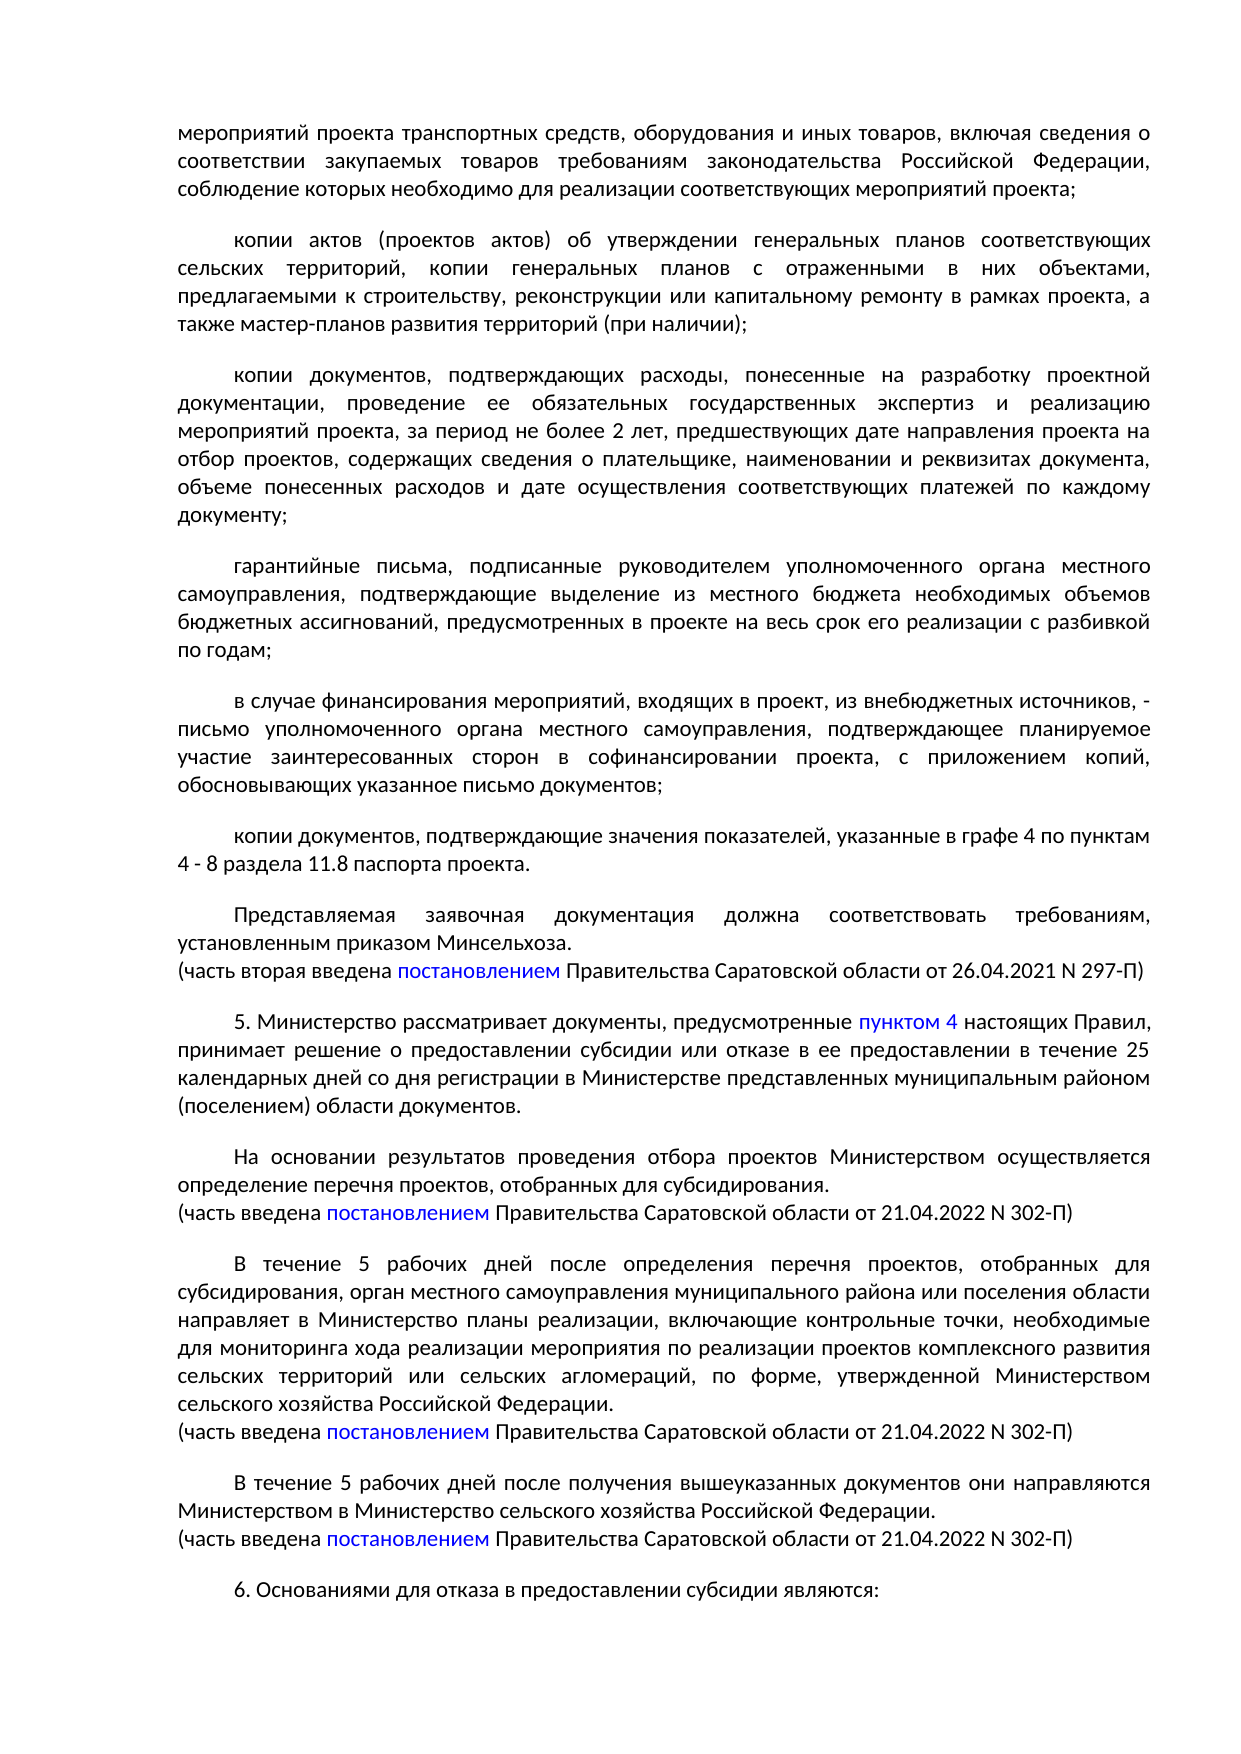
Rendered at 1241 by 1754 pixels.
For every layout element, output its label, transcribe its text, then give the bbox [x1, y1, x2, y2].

text 5. Министерство рассматривает документы, предусмотренные пунктом 4 настоящих Правил, принимает решение о предоставлении субсидии или отказе в ее предоставлении в течение 25 календарных дней со дня регистрации в Министерстве представленных муниципальным районом (поселением) области документов. [177, 1007, 1152, 1119]
text В течение 5 рабочих дней после определения перечня проектов, отобранных для субсидирования, орган местного самоуправления муниципального района или поселения области направляет в Министерство планы реализации, включающие контрольные точки, необходимые для мониторинга хода реализации мероприятия по реализации проектов комплексного развития сельских территорий или сельских агломераций, по форме, утвержденной Министерством сельского хозяйства Российской Федерации. [177, 1249, 1152, 1417]
text копии документов, подтверждающие значения показателей, указанные в графе 4 по пунктам 4 - 8 раздела 11.8 паспорта проекта. [177, 821, 1152, 877]
text (часть вторая введена постановлением Правительства Саратовской области от 26.04.2021 N 297-П) [177, 956, 1152, 984]
text копии актов (проектов актов) об утверждении генеральных планов соответствующих сельских территорий, копии генеральных планов с отраженными в них объектами, предлагаемыми к строительству, реконструкции или капитальному ремонту в рамках проекта, а также мастер-планов развития территорий (при наличии); [177, 225, 1152, 337]
text гарантийные письма, подписанные руководителем уполномоченного органа местного самоуправления, подтверждающие выделение из местного бюджета необходимых объемов бюджетных ассигнований, предусмотренных в проекте на весь срок его реализации с разбивкой по годам; [177, 551, 1152, 663]
text Представляемая заявочная документация должна соответствовать требованиям, установленным приказом Минсельхоза. [177, 900, 1152, 956]
text (часть введена постановлением Правительства Саратовской области от 21.04.2022 N 302-П) [177, 1524, 1152, 1552]
text (часть введена постановлением Правительства Саратовской области от 21.04.2022 N 302-П) [177, 1198, 1152, 1226]
text (часть введена постановлением Правительства Саратовской области от 21.04.2022 N 302-П) [177, 1417, 1152, 1445]
text в случае финансирования мероприятий, входящих в проект, из внебюджетных источников, - письмо уполномоченного органа местного самоуправления, подтверждающее планируемое участие заинтересованных сторон в софинансировании проекта, с приложением копий, обосновывающих указанное письмо документов; [177, 686, 1152, 798]
text 6. Основаниями для отказа в предоставлении субсидии являются: [177, 1575, 1152, 1603]
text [177, 118, 1152, 202]
text В течение 5 рабочих дней после получения вышеуказанных документов они направляются Министерством в Министерство сельского хозяйства Российской Федерации. [177, 1468, 1152, 1524]
text На основании результатов проведения отбора проектов Министерством осуществляется определение перечня проектов, отобранных для субсидирования. [177, 1142, 1152, 1198]
text копии документов, подтверждающих расходы, понесенные на разработку проектной документации, проведение ее обязательных государственных экспертиз и реализацию мероприятий проекта, за период не более 2 лет, предшествующих дате направления проекта на отбор проектов, содержащих сведения о плательщике, наименовании и реквизитах документа, объеме понесенных расходов и дате осуществления соответствующих платежей по каждому документу; [177, 360, 1152, 528]
